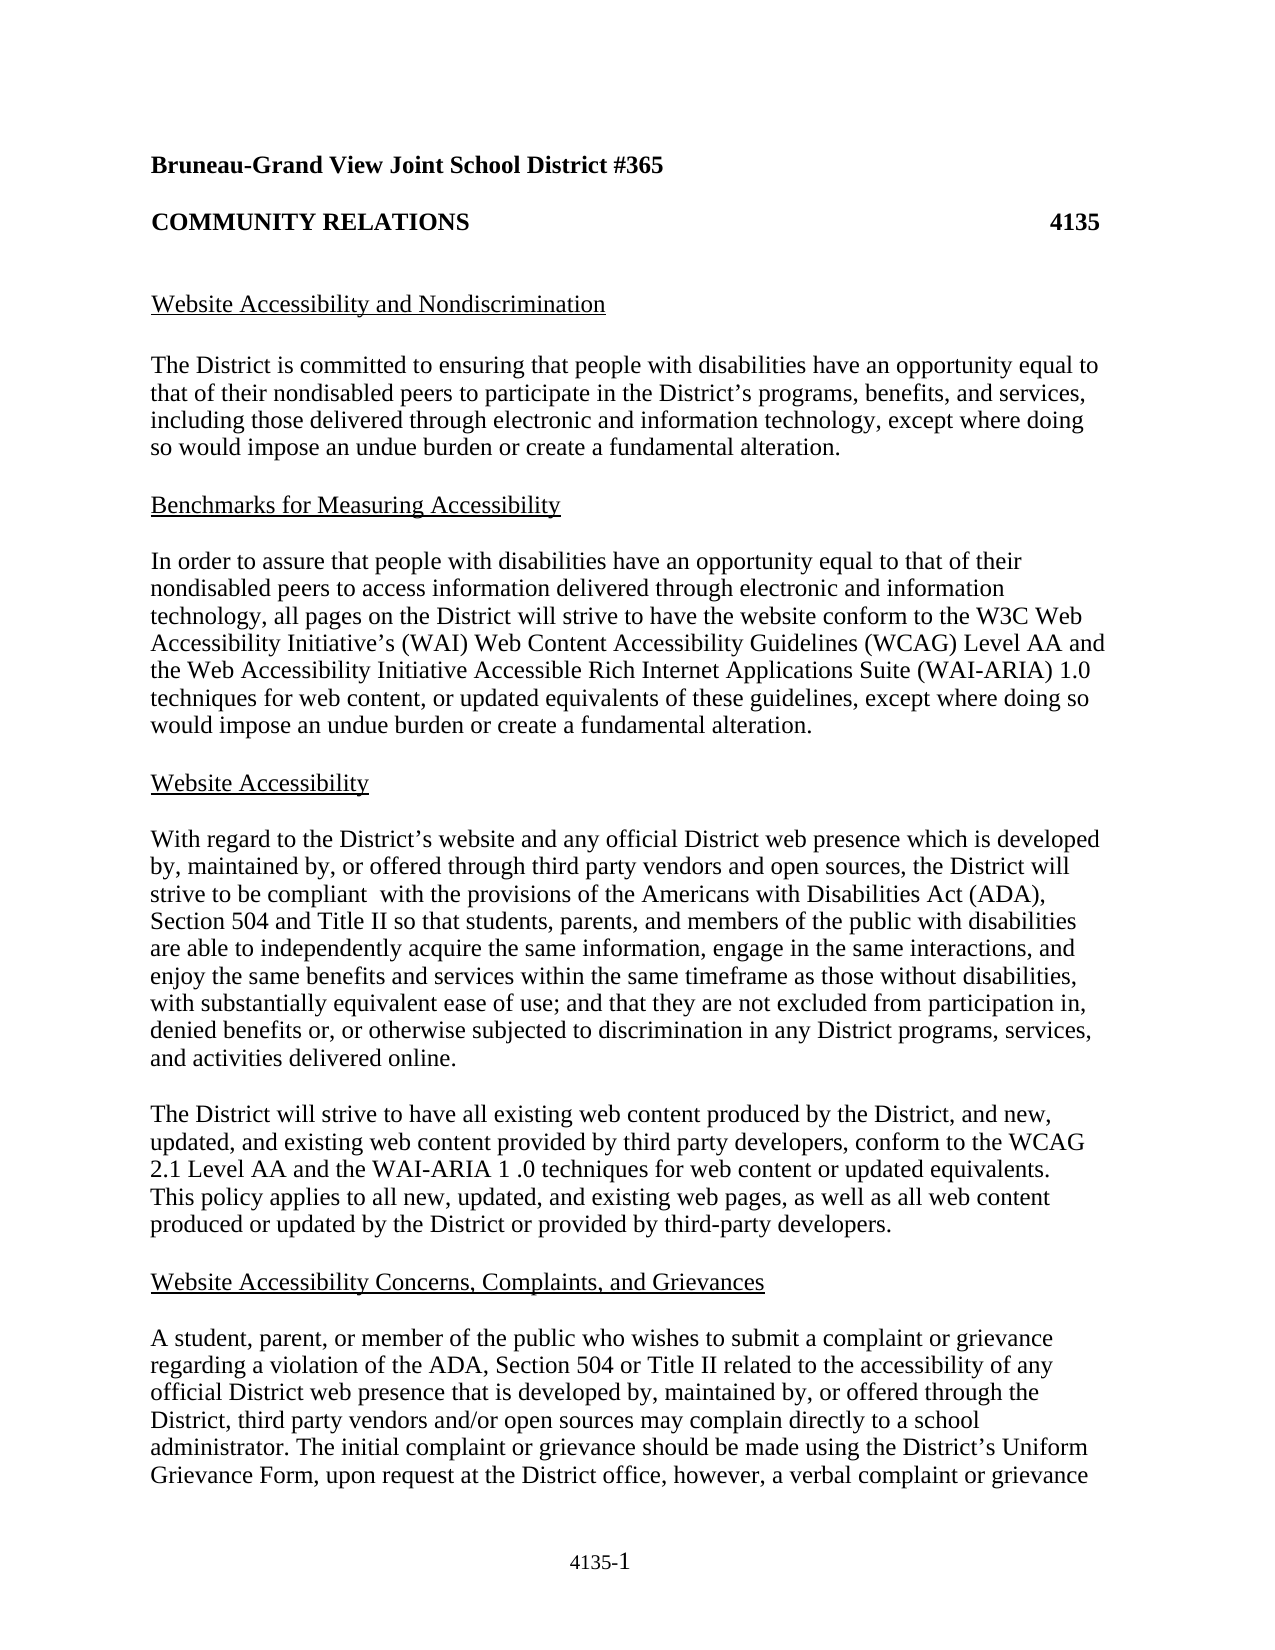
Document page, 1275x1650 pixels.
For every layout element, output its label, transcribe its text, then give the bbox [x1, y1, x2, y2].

text Benchmarks for Measuring Accessibility [150, 490, 1125, 519]
text With regard to the District’s website and any official District web presence which is developed by, maintained by, or offered through third party vendors and open sources, the District will strive to be compliant with the provisions of the Americans with Disabilities Act (ADA), Section 504 and Title II so that students, parents, and members of the public with disabilities are able to independently acquire the same information, engage in the same interactions, and enjoy the same benefits and services within the same timeframe as those without disabilities, with substantially equivalent ease of use; and that they are not excluded from participation in, denied benefits or, or otherwise subjected to discrimination in any District programs, services, and activities delivered online. [150, 825, 1112, 1072]
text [150, 1324, 1121, 1488]
text Website Accessibility Concerns, Complaints, and Grievances [150, 1267, 1125, 1296]
text The District is committed to ensuring that people with disabilities have an opportunity equal to that of their nondisabled peers to participate in the District’s programs, benefits, and services, including those delivered through electronic and information technology, except where doing so would impose an undue burden or create a fundamental alteration. [150, 352, 1111, 461]
text Bruneau-Grand View Joint School District #365 [151, 150, 1125, 179]
text Website Accessibility [150, 768, 1125, 797]
text The District will strive to have all existing web content produced by the District, and new, updated, and existing web content provided by third party developers, conform to the WCAG 2.1 Level AA and the WAI-ARIA 1 .0 techniques for web content or updated equivalents. This policy applies to all new, updated, and existing web pages, as well as all web content produced or updated by the District or provided by third-party developers. [150, 1101, 1090, 1238]
text COMMUNITY RELATIONS 4135 [150, 207, 1125, 236]
text In order to assure that people with disabilities have an opportunity equal to that of their nondisabled peers to access information delivered through electronic and information technology, all pages on the District will strive to have the website conform to the W3C Web Accessibility Initiative’s (WAI) Web Content Accessibility Guidelines (WCAG) Level AA and the Web Accessibility Initiative Accessible Rich Internet Applications Suite (WAI-ARIA) 1.0 techniques for web content, or updated equivalents of these guidelines, except where doing so would impose an undue burden or create a fundamental alteration. [150, 547, 1123, 739]
text Website Accessibility and Nondiscrimination [150, 289, 1125, 318]
